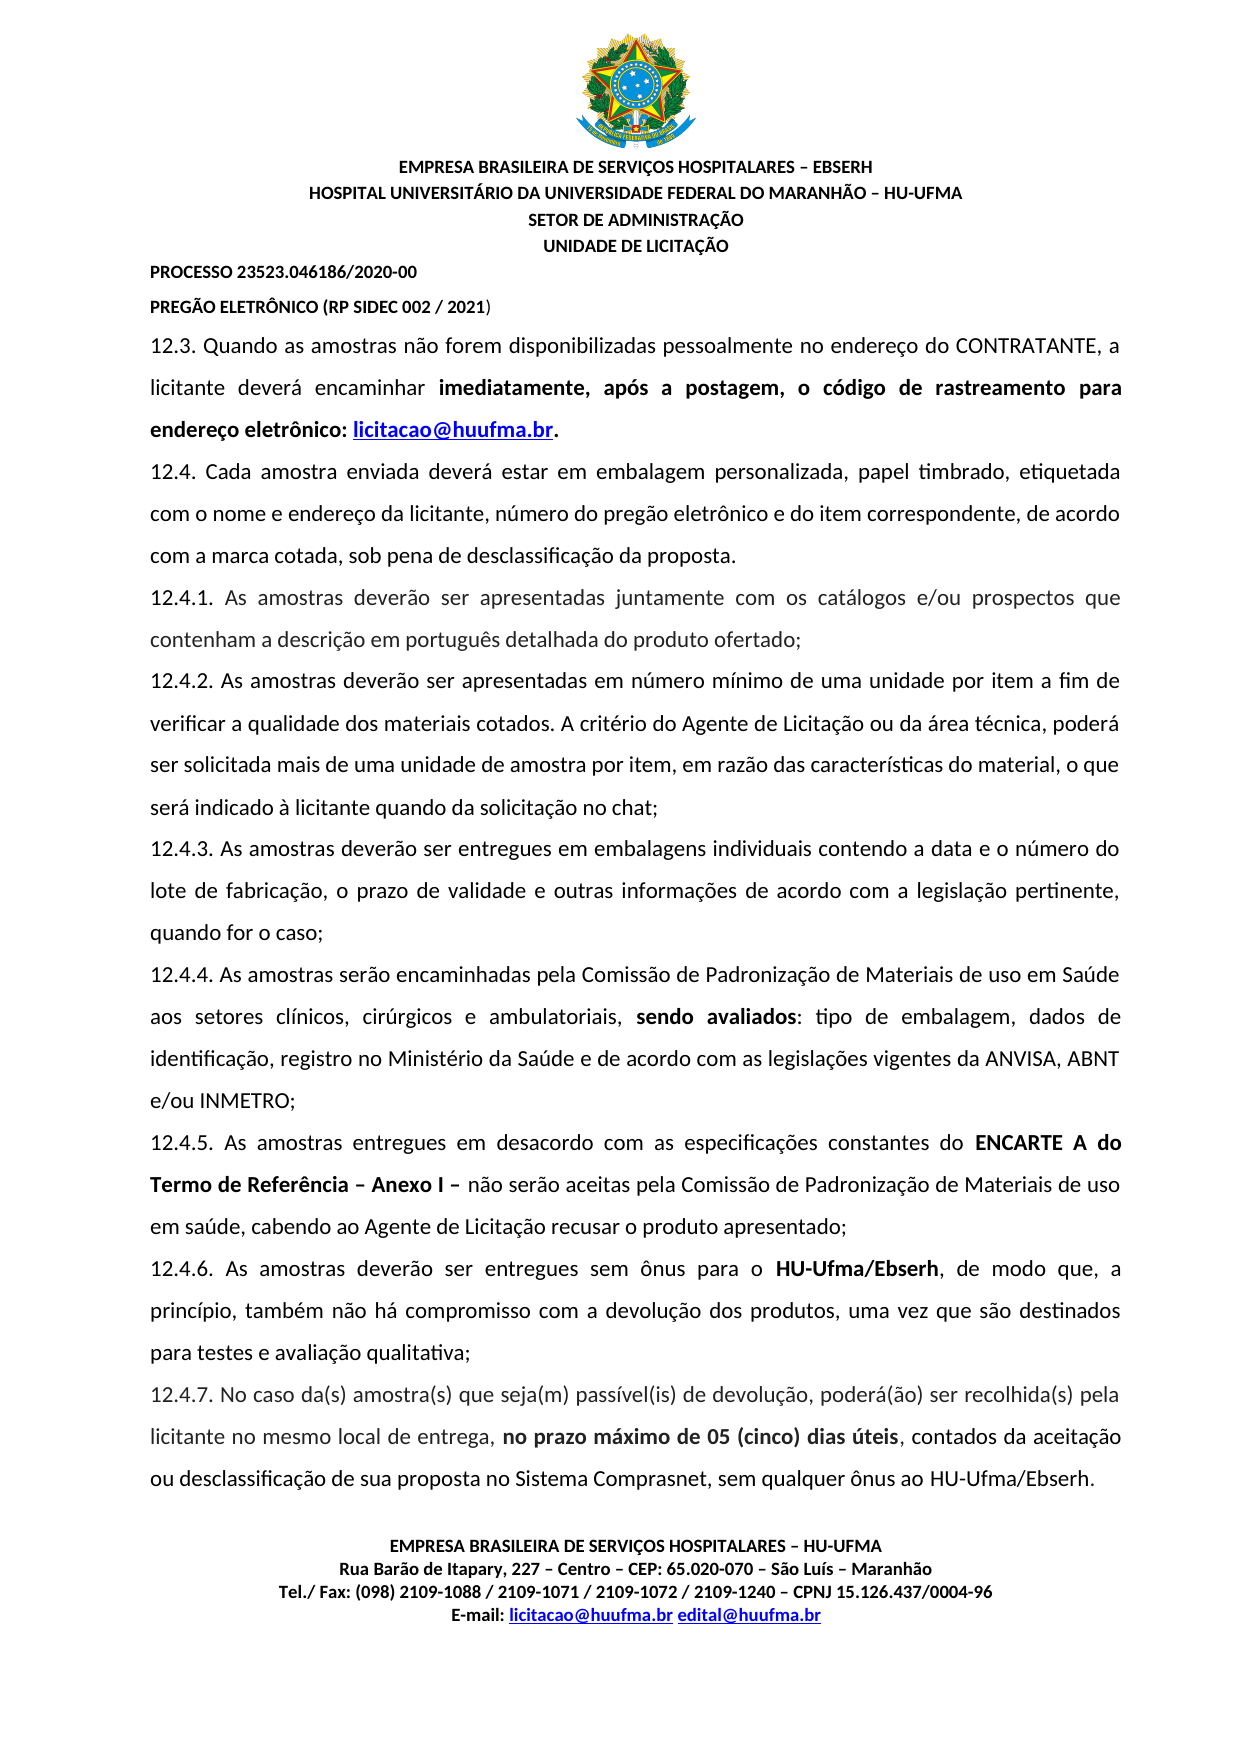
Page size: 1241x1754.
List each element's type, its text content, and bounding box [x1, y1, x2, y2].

text 12.4.2. As amostras deverão ser apresentadas em número mínimo de uma unidade por item a fim de verificar a qualidade dos materiais cotados. A critério do Agente de Licitação ou da área técnica, poderá ser solicitada mais de uma unidade de amostra por item, em razão das características do material, o que será indicado à licitante quando da solicitação no chat; [150, 667, 1122, 821]
text 12.4.5. As amostras entregues em desacordo com as especificações constantes do ENCARTE A do Termo de Referência – Anexo I – não serão aceitas pela Comissão de Padronização de Materiais de uso em saúde, cabendo ao Agente de Licitação recusar o produto apresentado; [150, 1128, 1122, 1240]
text 12.4.4. As amostras serão encaminhadas pela Comissão de Padronização de Materiais de uso em Saúde aos setores clínicos, cirúrgicos e ambulatoriais, sendo avaliados: tipo de embalagem, dados de identificação, registro no Ministério da Saúde e de acordo com as legislações vigentes da ANVISA, ABNT e/ou INMETRO; [150, 961, 1122, 1114]
text 12.4.3. As amostras deverão ser entregues em embalagens individuais contendo a data e o número do lote de fabricação, o prazo de validade e outras informações de acordo com a legislação pertinente, quando for o caso; [150, 834, 1122, 947]
text 12.4.1. As amostras deverão ser apresentadas juntamente com os catálogos e/ou prospectos que contenham a descrição em português detalhada do produto ofertado; [150, 583, 1122, 653]
text 12.3. Quando as amostras não forem disponibilizadas pessoalmente no endereço do CONTRATANTE, a licitante deverá encaminhar imediatamente, após a postagem, o código de rastreamento para endereço eletrônico: licitacao@huufma.br. [150, 359, 1122, 443]
picture [571, 30, 701, 152]
text 12.4.7. No caso da(s) amostra(s) que seja(m) passível(is) de devolução, poderá(ão) ser recolhida(s) pela licitante no mesmo local de entrega, no prazo máximo de 05 (cinco) dias úteis, contados da aceitação ou desclassificação de sua proposta no Sistema Comprasnet, sem qualquer ônus ao HU-Ufma/Ebserh. [150, 1408, 1122, 1492]
text 12.4. Cada amostra enviada deverá estar em embalagem personalizada, papel timbrado, etiquetada com o nome e endereço da licitante, número do pregão eletrônico e do item correspondente, de acordo com a marca cotada, sob pena de desclassificação da proposta. [150, 457, 1122, 569]
text 12.4.6. As amostras deverão ser entregues sem ônus para o HU-Ufma/Ebserh, de modo que, a princípio, também não há compromisso com a devolução dos produtos, uma vez que são destinados para testes e avaliação qualitativa; [150, 1254, 1122, 1366]
